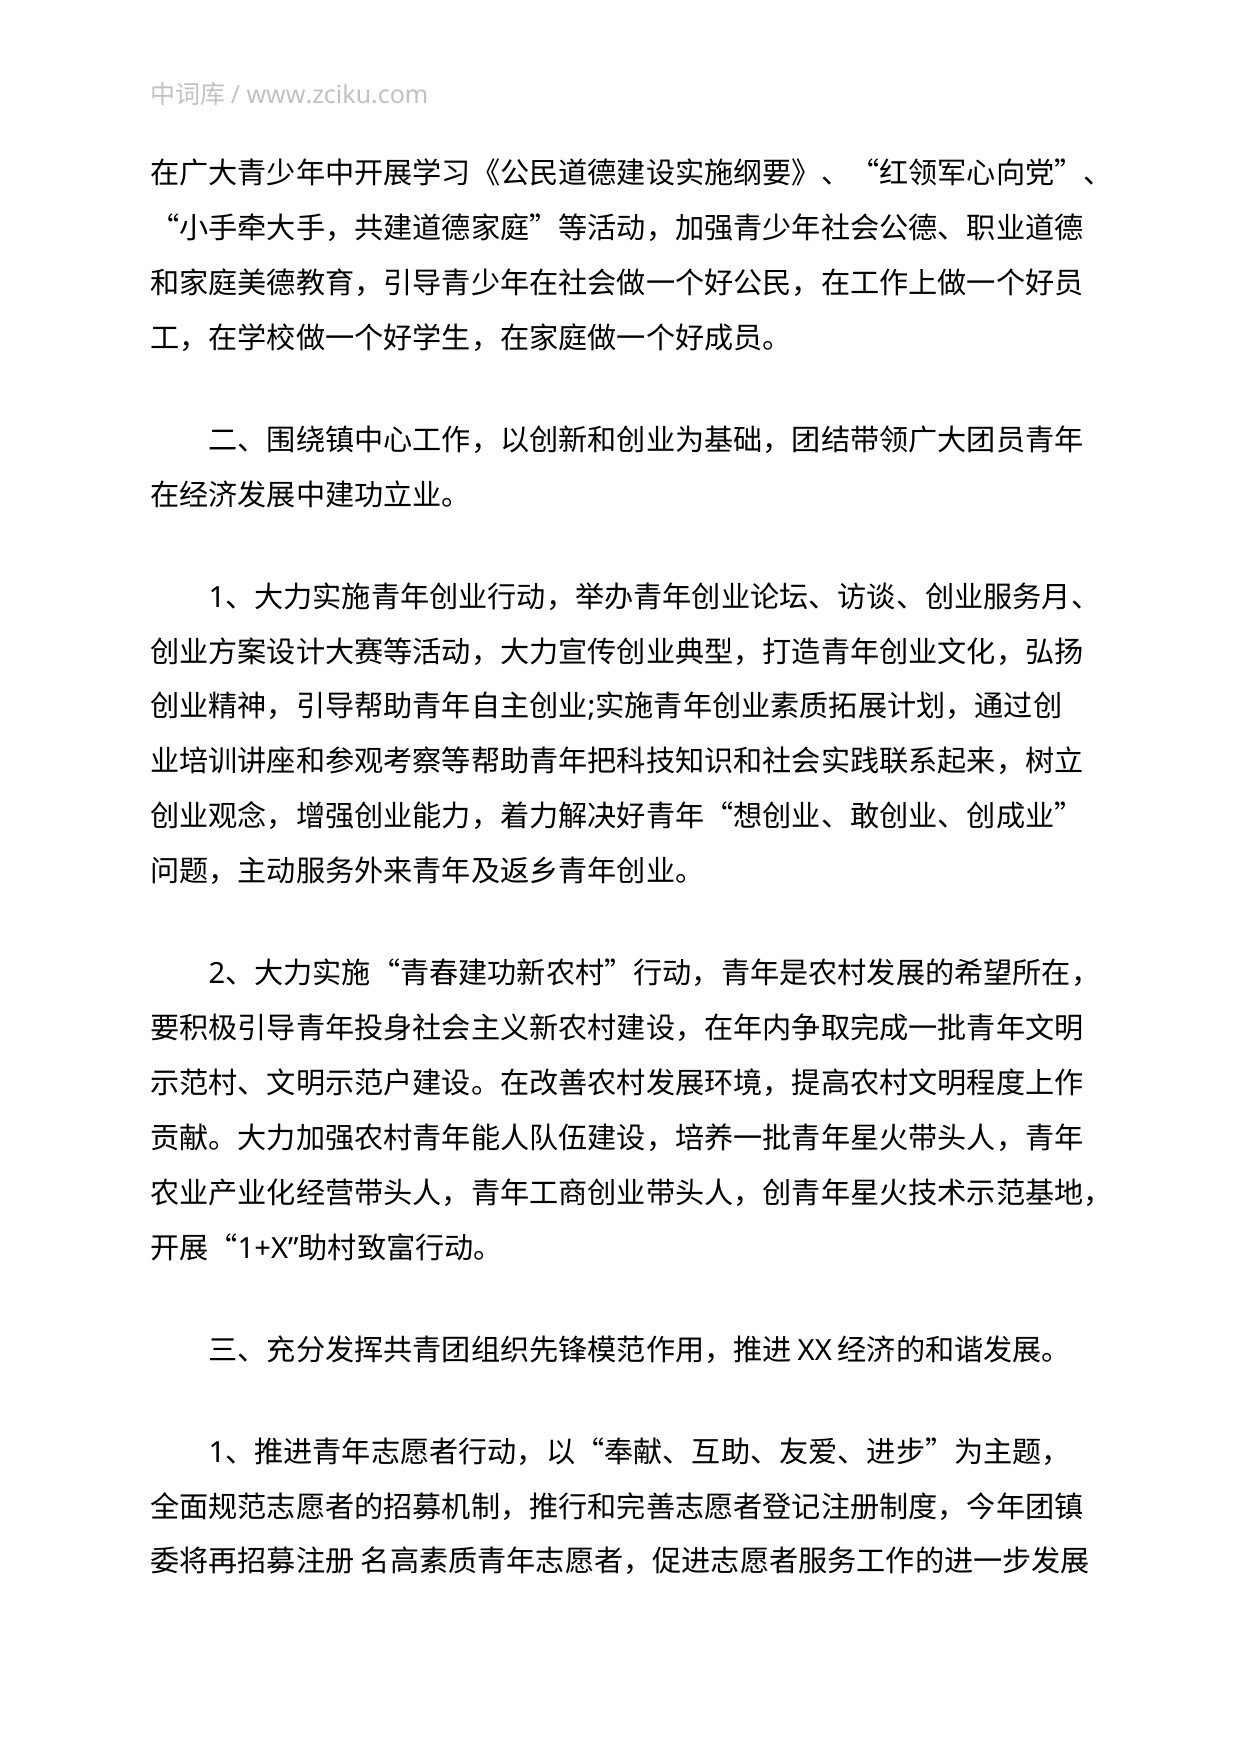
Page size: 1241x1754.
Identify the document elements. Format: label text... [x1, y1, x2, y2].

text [150, 150, 1090, 357]
text 三、充分发挥共青团组织先锋模范作用，推进XX经济的和谐发展。 [150, 1326, 1090, 1368]
text 二、围绕镇中心工作，以创新和创业为基础，团结带领广大团员青年在经济发展中建功立业。 [150, 416, 1090, 514]
text 1、大力实施青年创业行动，举办青年创业论坛、访谈、创业服务月、创业方案设计大赛等活动，大力宣传创业典型，打造青年创业文化，弘扬创业精神，引导帮助青年自主创业;实施青年创业素质拓展计划，通过创业培训讲座和参观考察等帮助青年把科技知识和社会实践联系起来，树立创业观念，增强创业能力，着力解决好青年“想创业、敢创业、创成业”问题，主动服务外来青年及返乡青年创业。 [150, 573, 1090, 890]
text 2、大力实施“青春建功新农村”行动，青年是农村发展的希望所在，要积极引导青年投身社会主义新农村建设，在年内争取完成一批青年文明示范村、文明示范户建设。在改善农村发展环境，提高农村文明程度上作贡献。大力加强农村青年能人队伍建设，培养一批青年星火带头人，青年农业产业化经营带头人，青年工商创业带头人，创青年星火技术示范基地，开展“1+X”助村致富行动。 [150, 949, 1090, 1267]
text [150, 1428, 1090, 1580]
